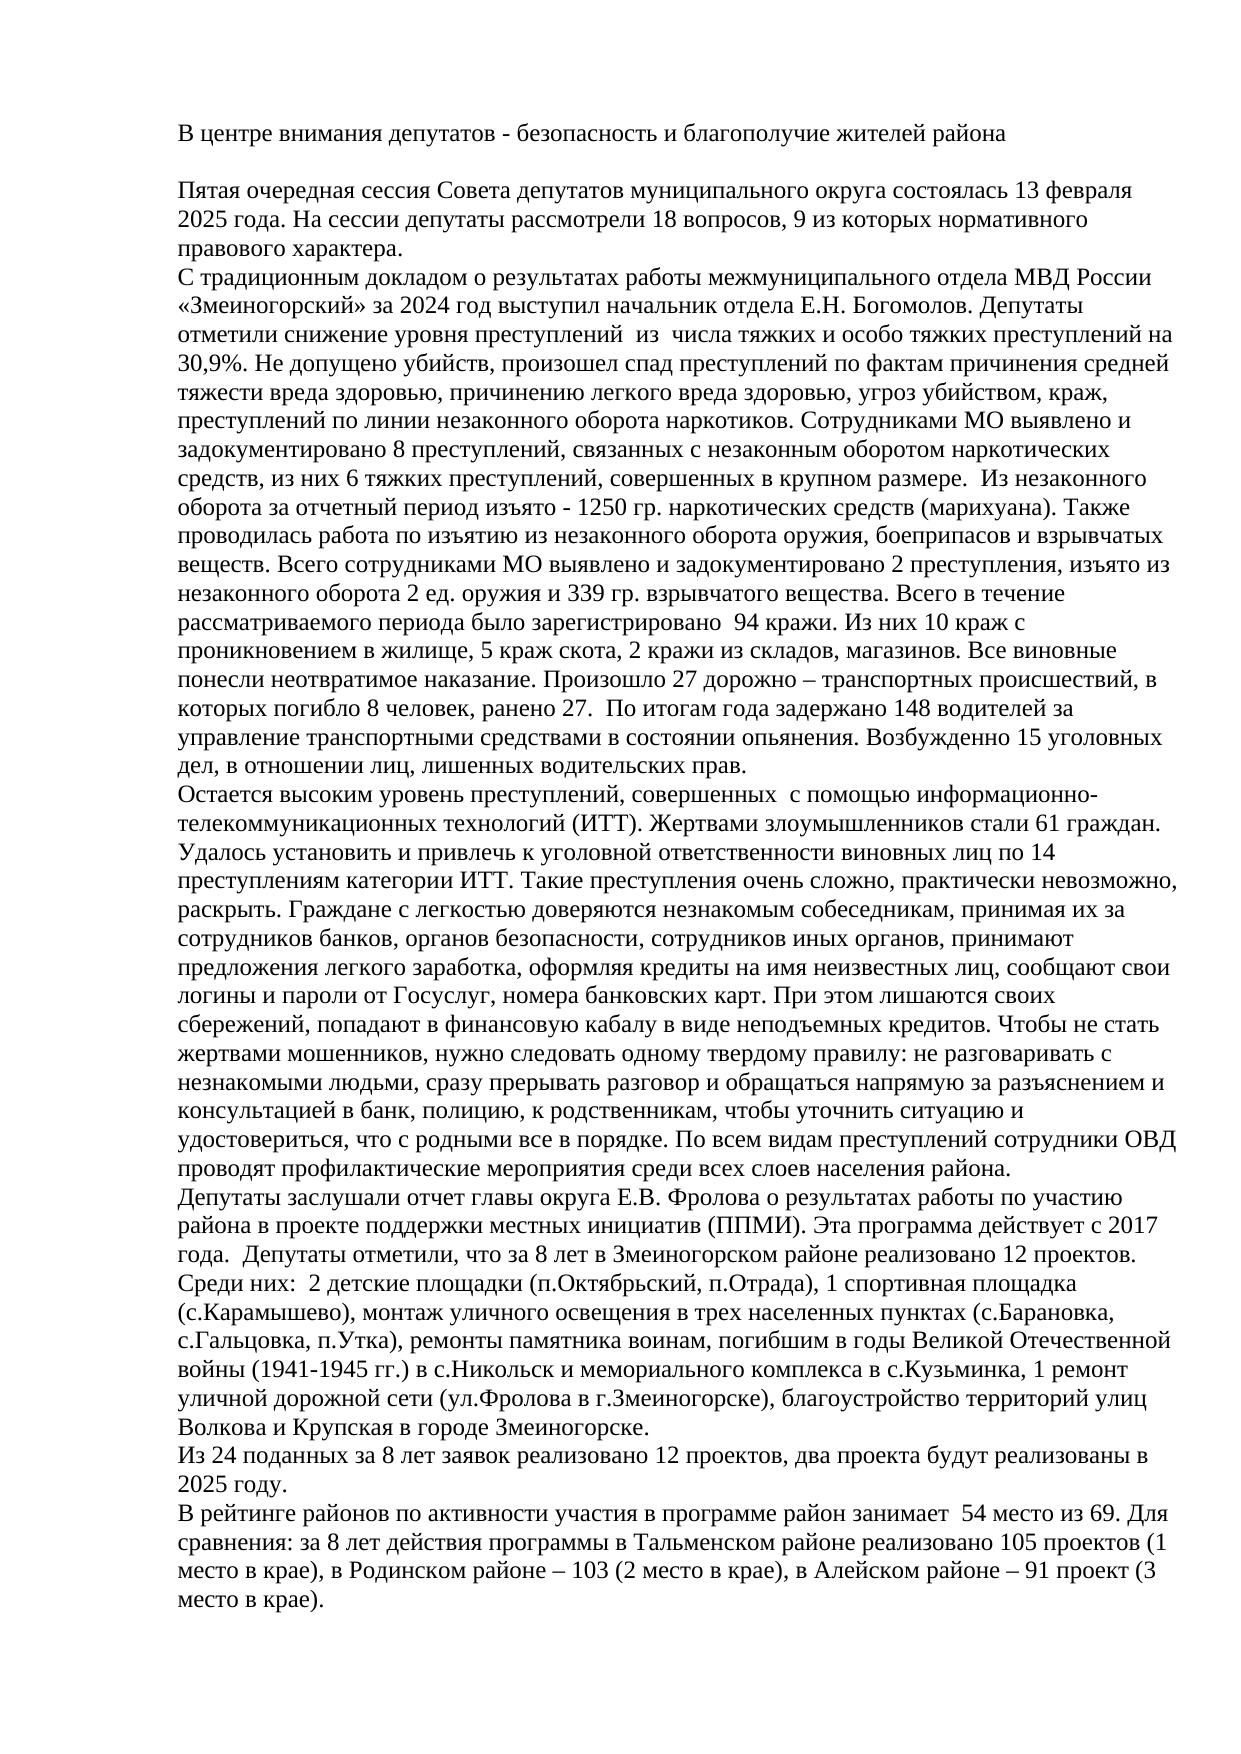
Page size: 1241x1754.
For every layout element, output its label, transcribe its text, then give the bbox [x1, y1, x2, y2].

text С традиционным докладом о результатах работы межмуниципального отдела МВД России «Змеиногорский» за 2024 год выступил начальник отдела Е.Н. Богомолов. Депутаты отметили снижение уровня преступлений из числа тяжких и особо тяжких преступлений на 30,9%. Не допущено убийств, произошел спад преступлений по фактам причинения средней тяжести вреда здоровью, причинению легкого вреда здоровью, угроз убийством, краж, преступлений по линии незаконного оборота наркотиков. Сотрудниками МО выявлено и задокументировано 8 преступлений, связанных с незаконным оборотом наркотических средств, из них 6 тяжких преступлений, совершенных в крупном размере. Из незаконного оборота за отчетный период изъято - 1250 гр. наркотических средств (марихуана). Также проводилась работа по изъятию из незаконного оборота оружия, боеприпасов и взрывчатых веществ. Всего сотрудниками МО выявлено и задокументировано 2 преступления, изъято из незаконного оборота 2 ед. оружия и 339 гр. взрывчатого вещества. Всего в течение рассматриваемого периода было зарегистрировано 94 кражи. Из них 10 краж с проникновением в жилище, 5 краж скота, 2 кражи из складов, магазинов. Все виновные понесли неотвратимое наказание. Произошло 27 дорожно – транспортных происшествий, в которых погибло 8 человек, ранено 27. По итогам года задержано 148 водителей за управление транспортными средствами в состоянии опьянения. Возбужденно 15 уголовных дел, в отношении лиц, лишенных водительских прав. [177, 262, 1181, 779]
text В рейтинге районов по активности участия в программе район занимает 54 место из 69. Для сравнения: за 8 лет действия программы в Тальменском районе реализовано 105 проектов (1 место в крае), в Родинском районе – 103 (2 место в крае), в Алейском районе – 91 проект (3 место в крае). [177, 1498, 1181, 1613]
text Депутаты заслушали отчет главы округа Е.В. Фролова о результатах работы по участию района в проекте поддержки местных инициатив (ППМИ). Эта программа действует с 2017 года. Депутаты отметили, что за 8 лет в Змеиногорском районе реализовано 12 проектов. Среди них: 2 детские площадки (п.Октябрьский, п.Отрада), 1 спортивная площадка (с.Карамышево), монтаж уличного освещения в трех населенных пунктах (с.Барановка, с.Гальцовка, п.Утка), ремонты памятника воинам, погибшим в годы Великой Отечественной войны (1941-1945 гг.) в с.Никольск и мемориального комплекса в с.Кузьминка, 1 ремонт уличной дорожной сети (ул.Фролова в г.Змеиногорске), благоустройство территорий улиц Волкова и Крупская в городе Змеиногорске. [177, 1182, 1181, 1441]
text Остается высоким уровень преступлений, совершенных с помощью информационно-телекоммуникационных технологий (ИТТ). Жертвами злоумышленников стали 61 граждан. Удалось установить и привлечь к уголовной ответственности виновных лиц по 14 преступлениям категории ИТТ. Такие преступления очень сложно, практически невозможно, раскрыть. Граждане с легкостью доверяются незнакомым собеседникам, принимая их за сотрудников банков, органов безопасности, сотрудников иных органов, принимают предложения легкого заработка, оформляя кредиты на имя неизвестных лиц, сообщают свои логины и пароли от Госуслуг, номера банковских карт. При этом лишаются своих сбережений, попадают в финансовую кабалу в виде неподъемных кредитов. Чтобы не стать жертвами мошенников, нужно следовать одному твердому правилу: не разговаривать с незнакомыми людьми, сразу прерывать разговор и обращаться напрямую за разъяснением и консультацией в банк, полицию, к родственникам, чтобы уточнить ситуацию и удостовериться, что с родными все в порядке. По всем видам преступлений сотрудники ОВД проводят профилактические мероприятия среди всех слоев населения района. [177, 779, 1181, 1182]
text Пятая очередная сессия Совета депутатов муниципального округа состоялась 13 февраля 2025 года. На сессии депутаты рассмотрели 18 вопросов, 9 из которых нормативного правового характера. [177, 176, 1181, 262]
text Из 24 поданных за 8 лет заявок реализовано 12 проектов, два проекта будут реализованы в 2025 году. [177, 1441, 1181, 1498]
text В центре внимания депутатов - безопасность и благополучие жителей района [177, 118, 1181, 147]
